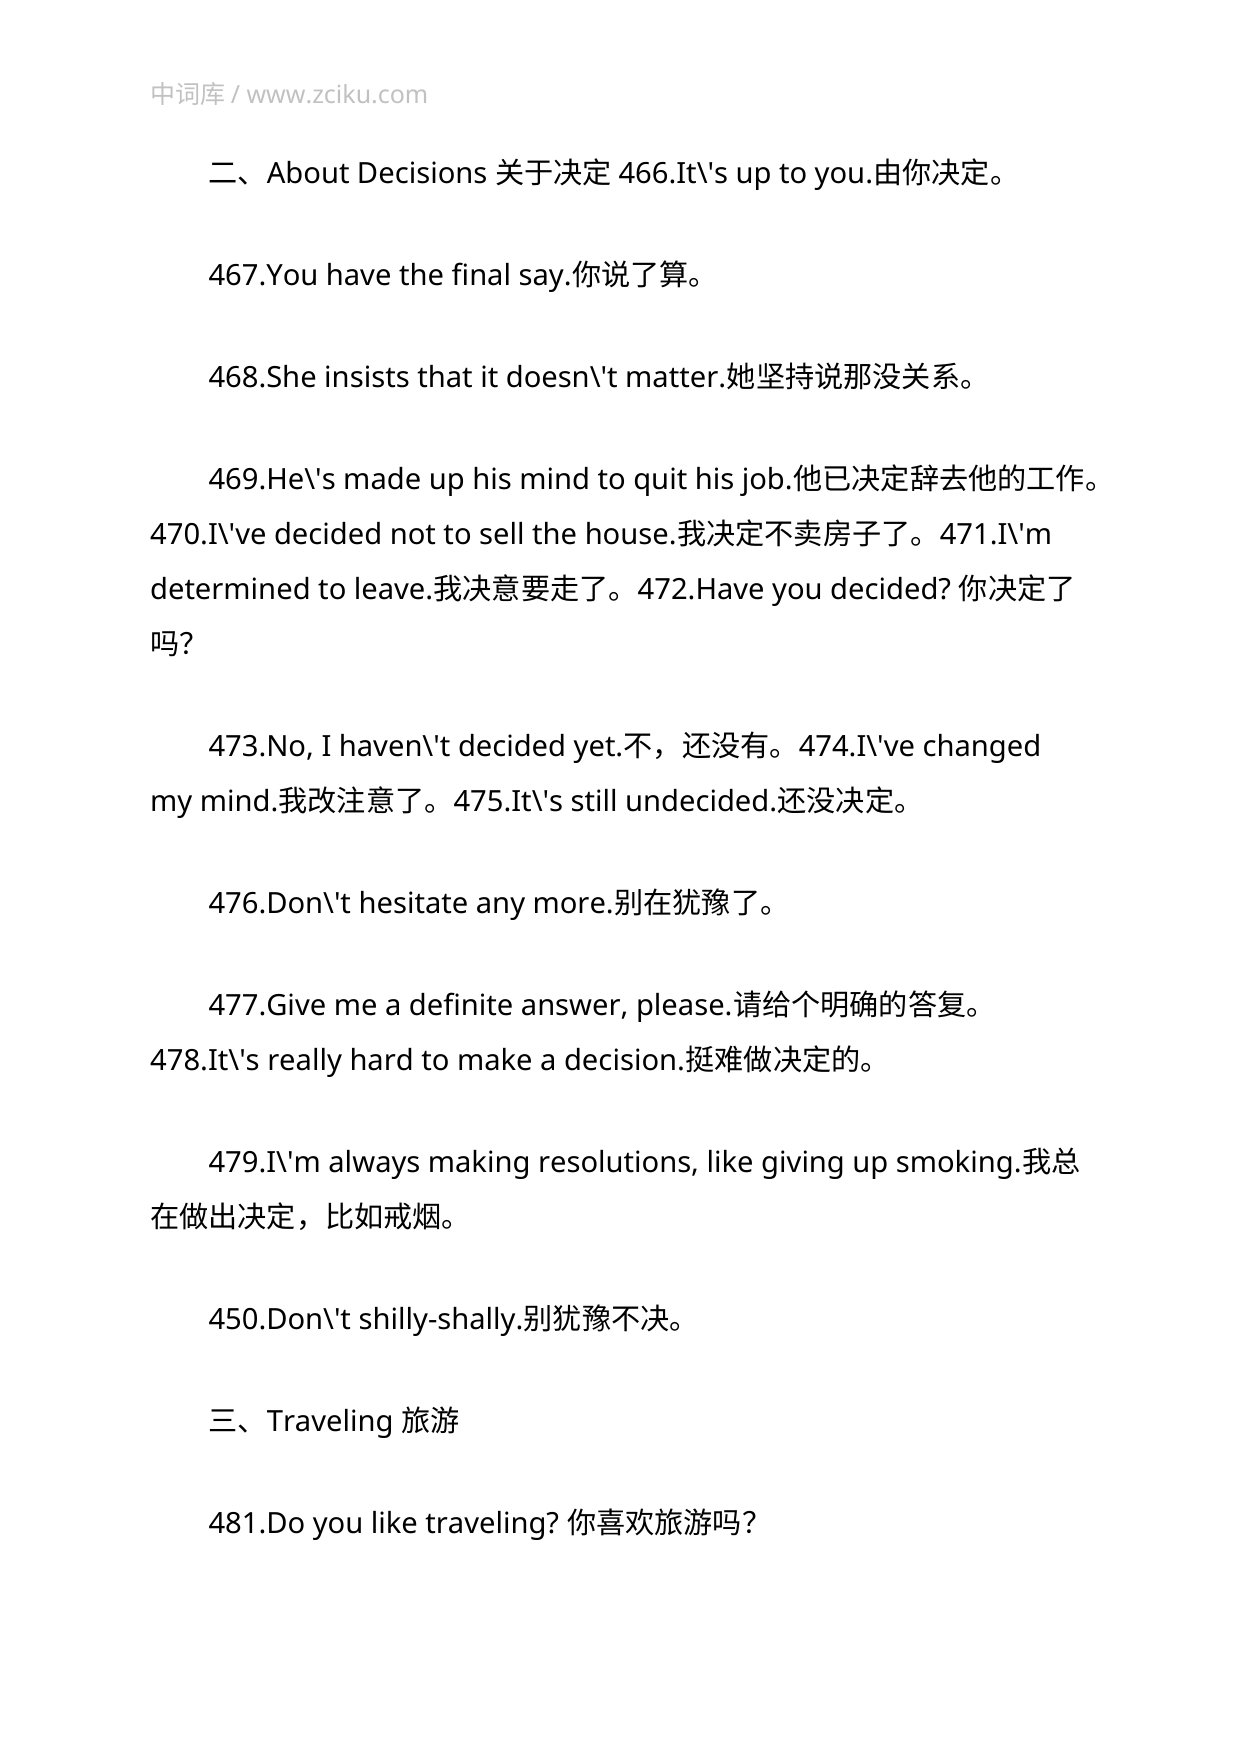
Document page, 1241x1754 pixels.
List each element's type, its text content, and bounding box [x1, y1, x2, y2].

text 469.He\'s made up his mind to quit his job.他已决定辞去他的工作。470.I\'ve decided not to sell the house.我决定不卖房子了。471.I\'m determined to leave.我决意要走了。472.Have you decided? 你决定了吗？ [150, 456, 1090, 663]
text 476.Don\'t hesitate any more.别在犹豫了。 [150, 880, 1090, 922]
text 三、Traveling 旅游 [150, 1397, 1090, 1440]
text 二、About Decisions 关于决定 466.It\'s up to you.由你决定。 [150, 150, 1090, 192]
text 473.No, I haven\'t decided yet.不，还没有。474.I\'ve changed my mind.我改注意了。475.It\'s still undecided.还没决定。 [150, 723, 1090, 820]
text 477.Give me a definite answer, please.请给个明确的答复。478.It\'s really hard to make a decision.挺难做决定的。 [150, 982, 1090, 1079]
text 479.I\'m always making resolutions, like giving up smoking.我总在做出决定，比如戒烟。 [150, 1139, 1090, 1236]
text 450.Don\'t shilly-shally.别犹豫不决。 [150, 1295, 1090, 1338]
text 468.She insists that it doesn\'t matter.她坚持说那没关系。 [150, 354, 1090, 396]
text 481.Do you like traveling? 你喜欢旅游吗？ [150, 1499, 1090, 1542]
text 467.You have the final say.你说了算。 [150, 252, 1090, 294]
